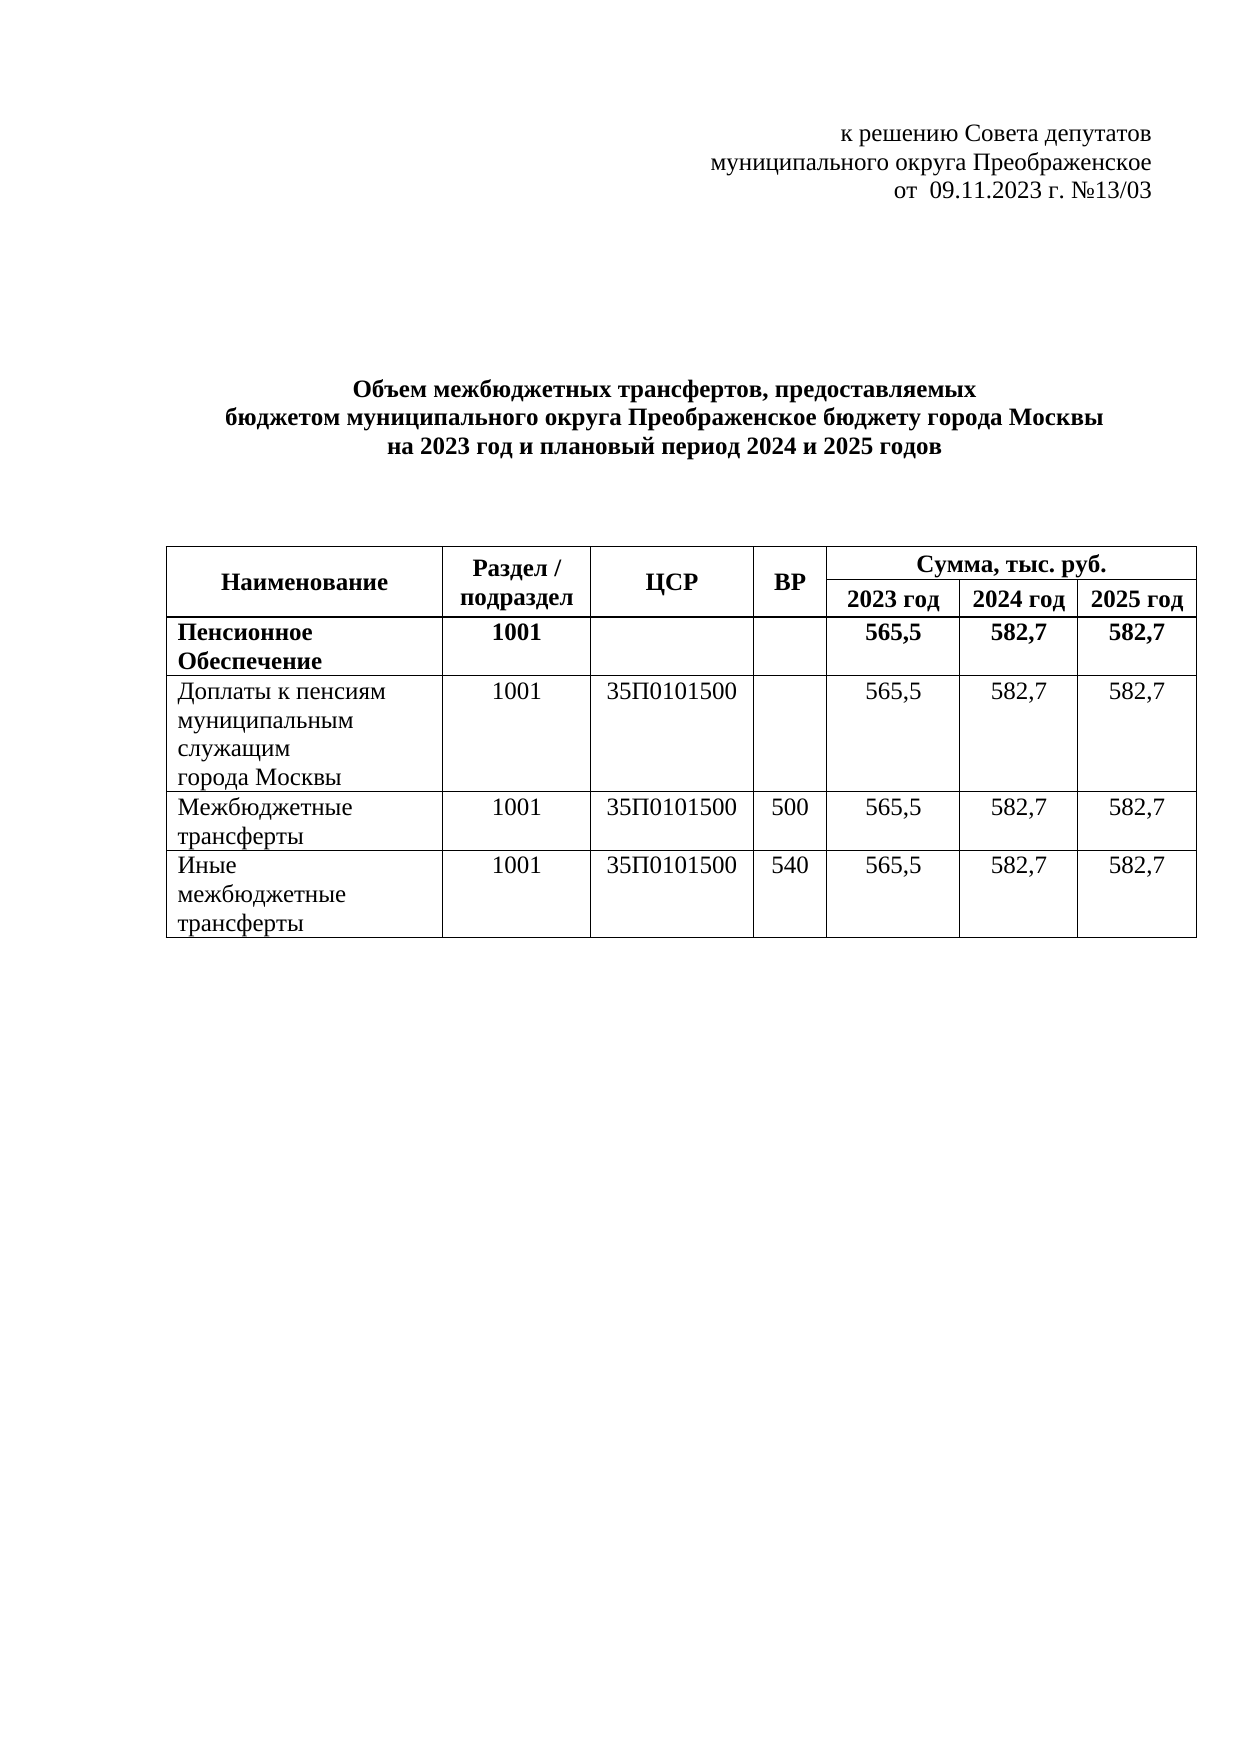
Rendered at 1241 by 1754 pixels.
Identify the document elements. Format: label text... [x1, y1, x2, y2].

table_cell 582,7 [960, 676, 1077, 791]
table_cell [754, 676, 826, 791]
table_cell 582,7 [1078, 851, 1196, 937]
table_header Наименование [167, 547, 442, 616]
table_cell 1001 [443, 792, 590, 849]
table_cell 582,7 [960, 851, 1077, 937]
table_cell 565,5 [827, 792, 959, 849]
table_cell 35П0101500 [591, 792, 753, 849]
text бюджетом муниципального округа Преображенское бюджету города Москвы [177, 402, 1152, 431]
table_cell 582,7 [960, 618, 1077, 675]
table_cell 2025 год [1078, 580, 1196, 616]
table_cell 565,5 [827, 851, 959, 937]
text муниципального округа Преображенское [177, 147, 1152, 176]
table_cell 2024 год [960, 580, 1077, 616]
text к решению Совета депутатов [177, 118, 1152, 147]
text на 2023 год и плановый период 2024 и 2025 годов [177, 431, 1152, 460]
table_cell 1001 [443, 676, 590, 791]
text Объем межбюджетных трансфертов, предоставляемых [177, 374, 1152, 402]
table_cell 582,7 [1078, 676, 1196, 791]
text от 09.11.2023 г. №13/03 [177, 176, 1152, 204]
table_cell 565,5 [827, 676, 959, 791]
table_cell [754, 618, 826, 675]
table_cell [591, 618, 753, 675]
table_cell Доплаты к пенсиям муниципальным служащим города Москвы [167, 676, 442, 791]
table_cell 1001 [443, 851, 590, 937]
table_header Раздел / подраздел [443, 547, 590, 616]
table_cell 582,7 [1078, 618, 1196, 675]
table_cell 2023 год [827, 580, 959, 616]
table_header ВР [754, 547, 826, 616]
table_cell Иные межбюджетные трансферты [167, 851, 442, 937]
table_cell 565,5 [827, 618, 959, 675]
table_cell 582,7 [1078, 792, 1196, 849]
table_cell 1001 [443, 618, 590, 675]
table_cell Межбюджетные трансферты [167, 792, 442, 849]
table_cell Пенсионное Обеспечение [167, 618, 442, 675]
table_cell 35П0101500 [591, 676, 753, 791]
table_cell 35П0101500 [591, 851, 753, 937]
table_cell 500 [754, 792, 826, 849]
table_cell 582,7 [960, 792, 1077, 849]
table_cell 540 [754, 851, 826, 937]
table_header ЦСР [591, 547, 753, 616]
table_header Сумма, тыс. руб. [827, 547, 1196, 579]
